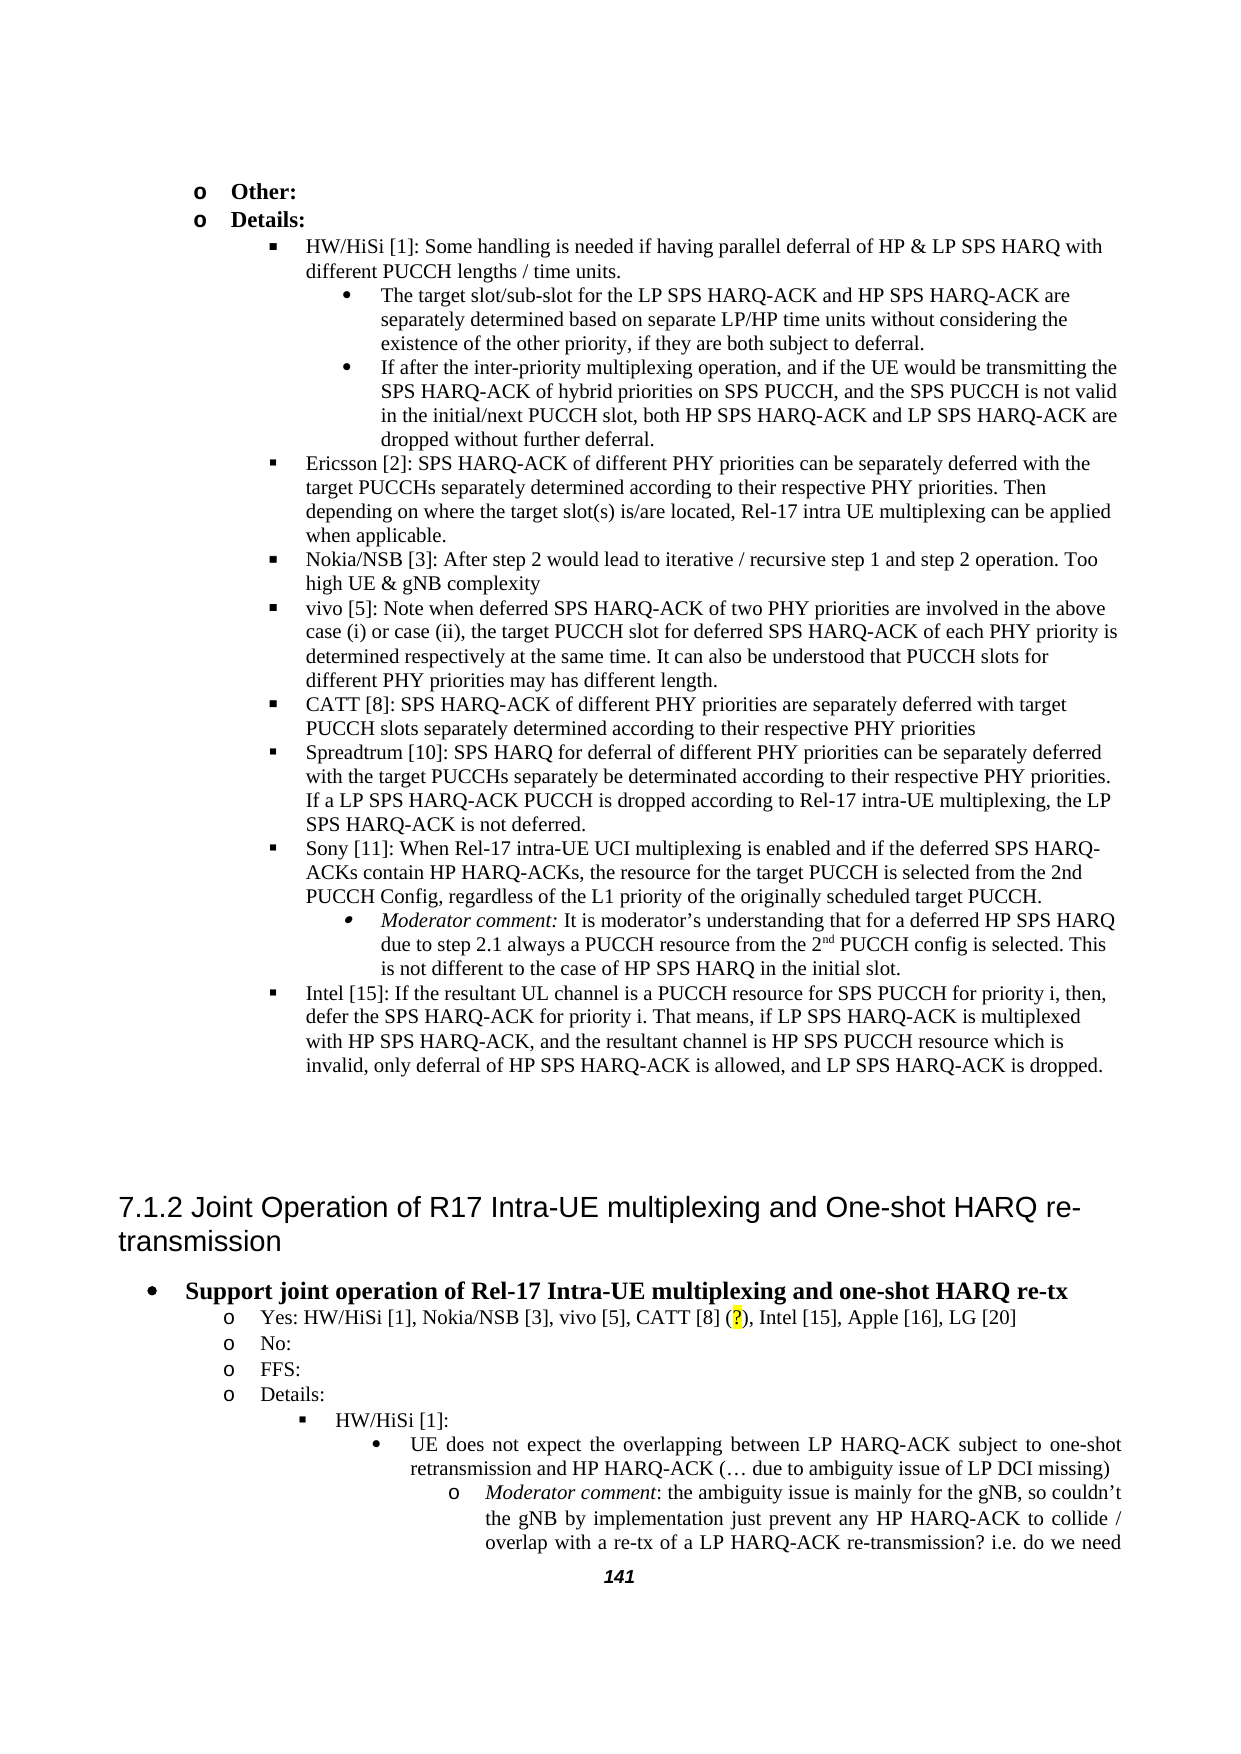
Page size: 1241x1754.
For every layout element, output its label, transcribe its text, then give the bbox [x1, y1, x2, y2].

list Intel [15]: If the resultant UL channel is a PUCCH resource for SPS PUCCH for priority i, then, defer the SPS HARQ-ACK for priority i. That means, if LP SPS HARQ-ACK is multiplexed with HP SPS HARQ-ACK, and the resultant channel is HP SPS PUCCH resource which is invalid, only deferral of HP SPS HARQ-ACK is allowed, and LP SPS HARQ-ACK is dropped. [268, 980, 1122, 1077]
list If after the inter-priority multiplexing operation, and if the UE would be transmitting the SPS HARQ-ACK of hybrid priorities on SPS PUCCH, and the SPS PUCCH is not valid in the initial/next PUCCH slot, both HP SPS HARQ-ACK and LP SPS HARQ-ACK are dropped without further deferral. [343, 355, 1122, 451]
list Yes: HW/HiSi [1], Nokia/NSB [3], vivo [5], CATT [8] (?), Intel [15], Apple [16], LG [20] [223, 1305, 1122, 1331]
list No: [223, 1331, 1122, 1356]
list Other: [193, 178, 1122, 206]
list UE does not expect the overlapping between LP HARQ-ACK subject to one-shot retransmission and HP HARQ-ACK (… due to ambiguity issue of LP DCI missing) [373, 1432, 1122, 1480]
subtitle 7.1.2 Joint Operation of R17 Intra-UE multiplexing and One-shot HARQ re-transmission [118, 1190, 1122, 1257]
list Details: [193, 206, 1122, 234]
list HW/HiSi [1]: [298, 1408, 1122, 1432]
list vivo [5]: Note when deferred SPS HARQ-ACK of two PHY priorities are involved in the above case (i) or case (ii), the target PUCCH slot for deferred SPS HARQ-ACK of each PHY priority is determined respectively at the same time. It can also be understood that PUCCH slots for different PHY priorities may has different length. [268, 595, 1122, 692]
list The target slot/sub-slot for the LP SPS HARQ-ACK and HP SPS HARQ-ACK are separately determined based on separate LP/HP time units without considering the existence of the other priority, if they are both subject to deferral. [343, 283, 1122, 355]
list Ericsson [2]: SPS HARQ-ACK of different PHY priorities can be separately deferred with the target PUCCHs separately determined according to their respective PHY priorities. Then depending on where the target slot(s) is/are located, Rel-17 intra UE multiplexing can be applied when applicable. [268, 451, 1122, 547]
list FFS: [223, 1356, 1122, 1382]
list Nokia/NSB [3]: After step 2 would lead to iterative / recursive step 1 and step 2 operation. Too high UE & gNB complexity [268, 547, 1122, 595]
list HW/HiSi [1]: Some handling is needed if having parallel deferral of HP & LP SPS HARQ with different PUCCH lengths / time units. [268, 234, 1122, 283]
list Support joint operation of Rel-17 Intra-UE multiplexing and one-shot HARQ re-tx [148, 1276, 1122, 1305]
list Details: [223, 1382, 1122, 1408]
list Sony [11]: When Rel-17 intra-UE UCI multiplexing is enabled and if the deferred SPS HARQ-ACKs contain HP HARQ-ACKs, the resource for the target PUCCH is selected from the 2nd PUCCH Config, regardless of the L1 priority of the originally scheduled target PUCCH. [268, 836, 1122, 908]
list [448, 1480, 1122, 1554]
list Moderator comment: It is moderator’s understanding that for a deferred HP SPS HARQ due to step 2.1 always a PUCCH resource from the 2nd PUCCH config is selected. This is not different to the case of HP SPS HARQ in the initial slot. [343, 908, 1122, 980]
list Spreadtrum [10]: SPS HARQ for deferral of different PHY priorities can be separately deferred with the target PUCCHs separately be determinated according to their respective PHY priorities. If a LP SPS HARQ-ACK PUCCH is dropped according to Rel-17 intra-UE multiplexing, the LP SPS HARQ-ACK is not deferred. [268, 740, 1122, 836]
list CATT [8]: SPS HARQ-ACK of different PHY priorities are separately deferred with target PUCCH slots separately determined according to their respective PHY priorities [268, 692, 1122, 740]
